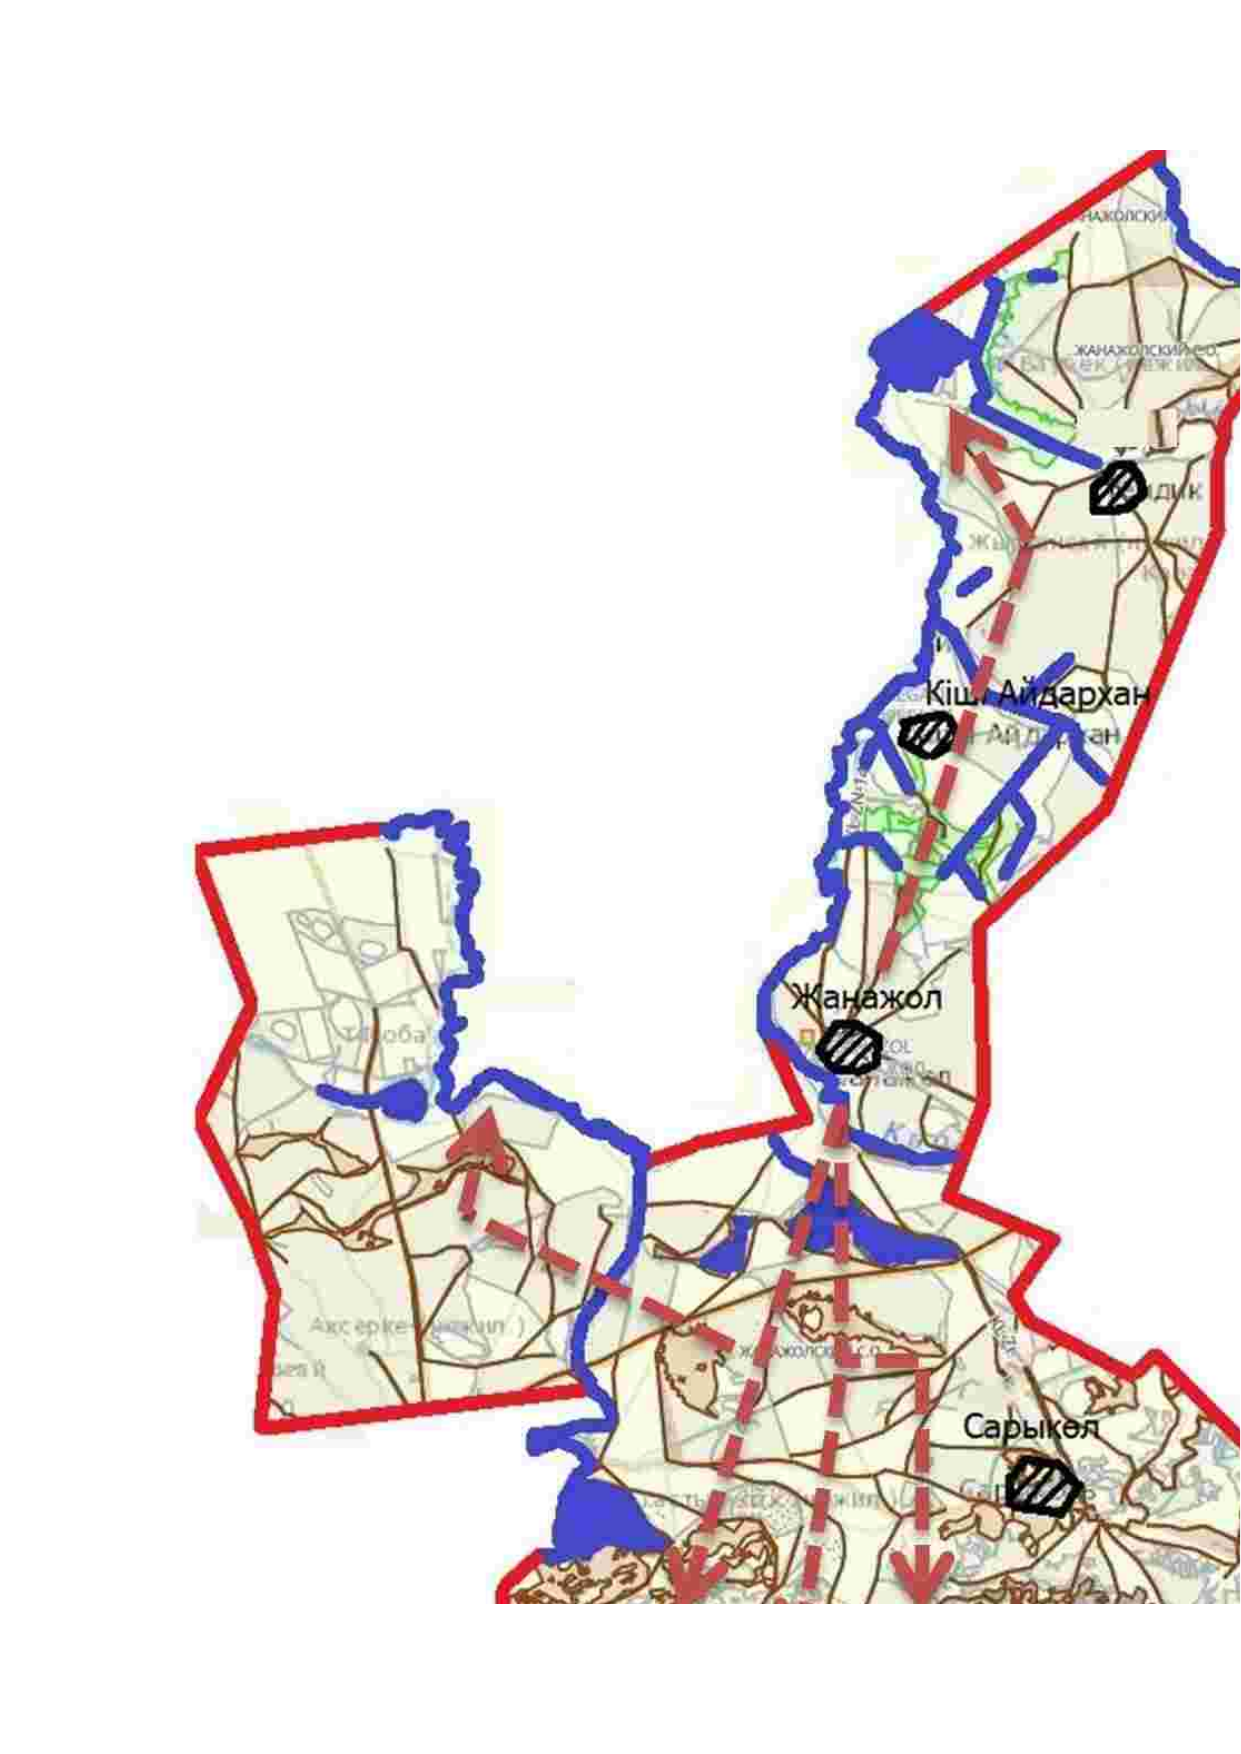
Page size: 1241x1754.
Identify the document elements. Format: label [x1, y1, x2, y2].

picture [112, 150, 1241, 1604]
